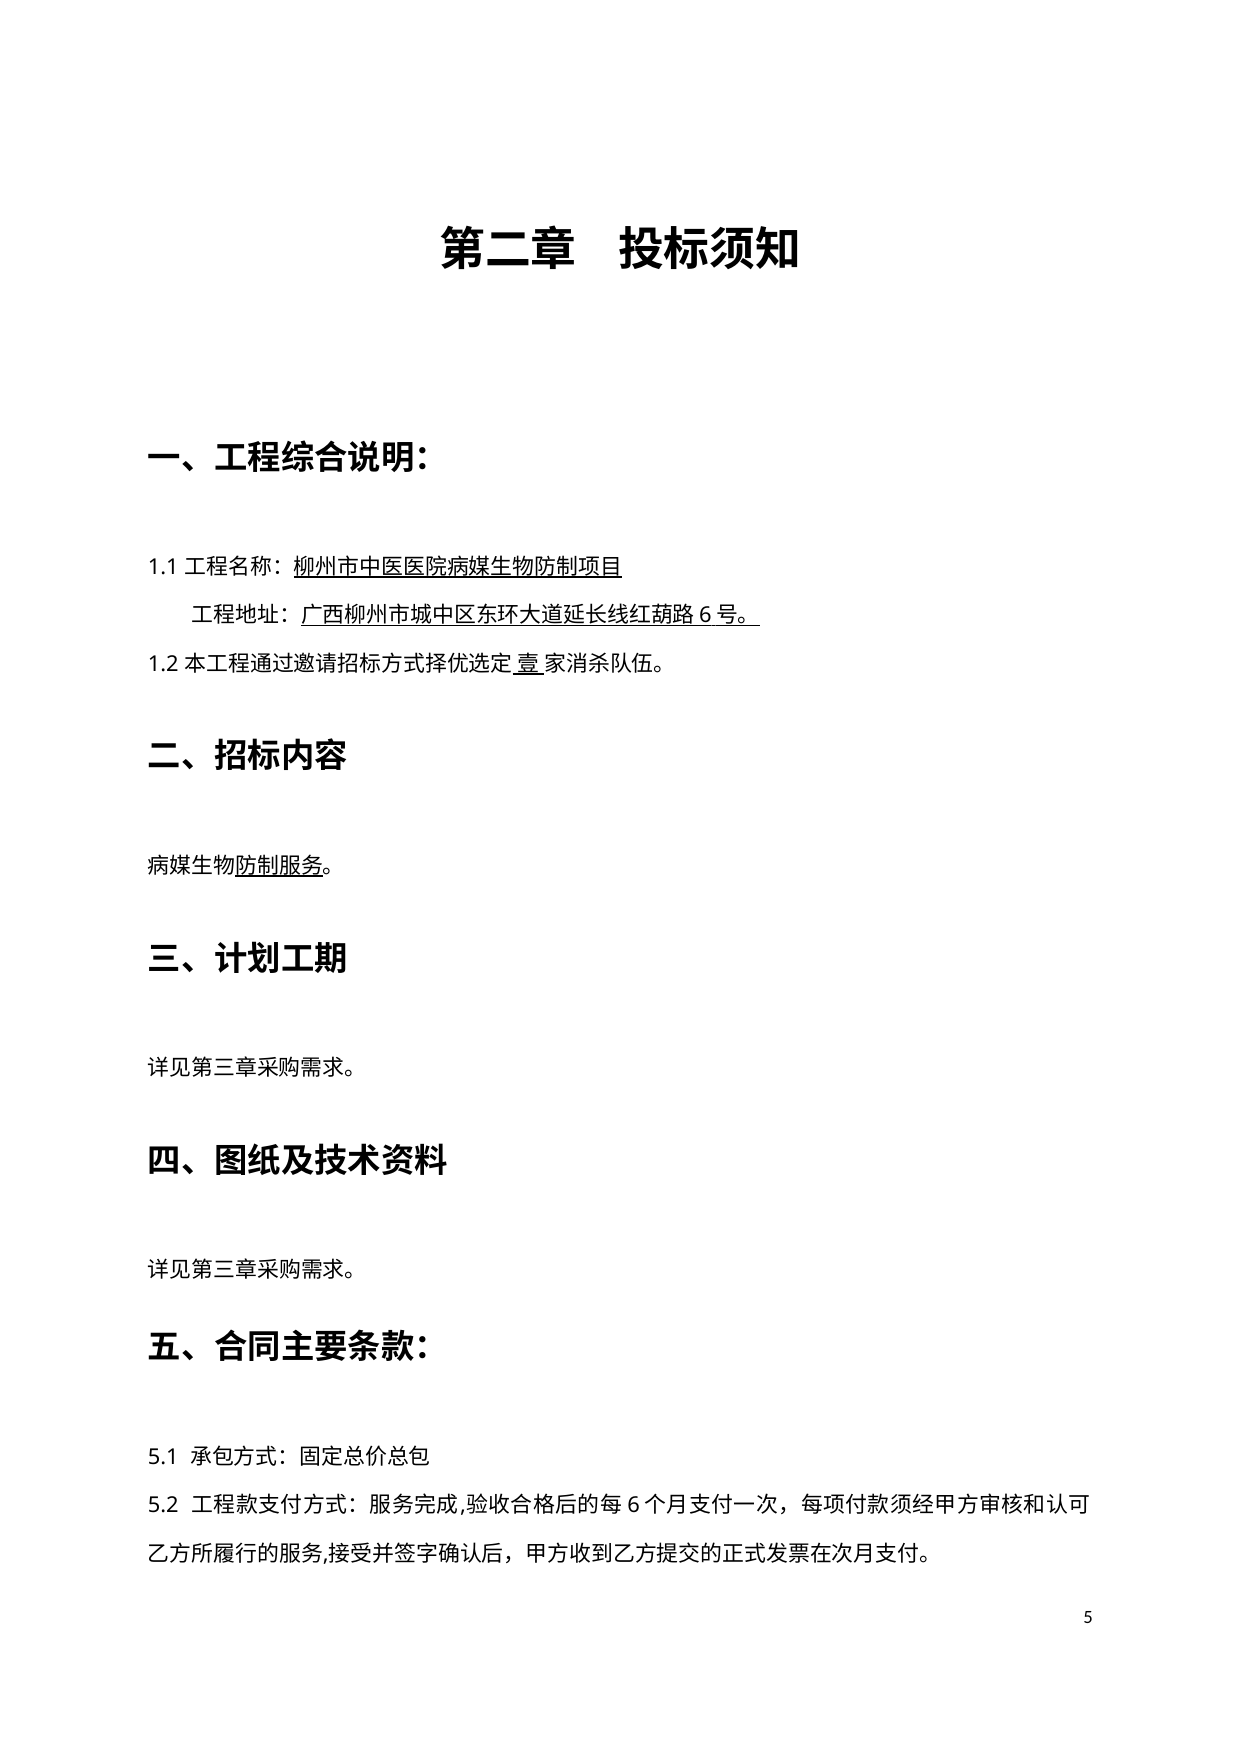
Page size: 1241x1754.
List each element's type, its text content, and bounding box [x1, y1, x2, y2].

subtitle 三、计划工期 [148, 923, 1092, 988]
text 5.1 承包方式：固定总价总包 [148, 1438, 1091, 1471]
subtitle 四、图纸及技术资料 [148, 1125, 1092, 1190]
subtitle 二、招标内容 [148, 721, 1092, 786]
text 5.2 工程款支付方式：服务完成,验收合格后的每6个月支付一次，每项付款须经甲方审核和认可乙方所履行的服务,接受并签字确认后，甲方收到乙方提交的正式发票在次月支付。 [148, 1487, 1091, 1568]
text 详见第三章采购需求。 [147, 1050, 1092, 1082]
text 工程地址：广西柳州市城中区东环大道延长线红葫路6号。 [148, 597, 1092, 630]
text 详见第三章采购需求。 [148, 1252, 1092, 1284]
subtitle 五、合同主要条款： [148, 1312, 1092, 1377]
subtitle 第二章 投标须知 [148, 197, 1092, 294]
text 1.2 本工程通过邀请招标方式择优选定 壹 家消杀队伍。 [148, 646, 1092, 678]
text 1.1 工程名称：柳州市中医医院病媒生物防制项目 [148, 549, 1092, 581]
subtitle 一、工程综合说明： [148, 422, 1092, 487]
text 病媒生物防制服务。 [148, 848, 1092, 880]
